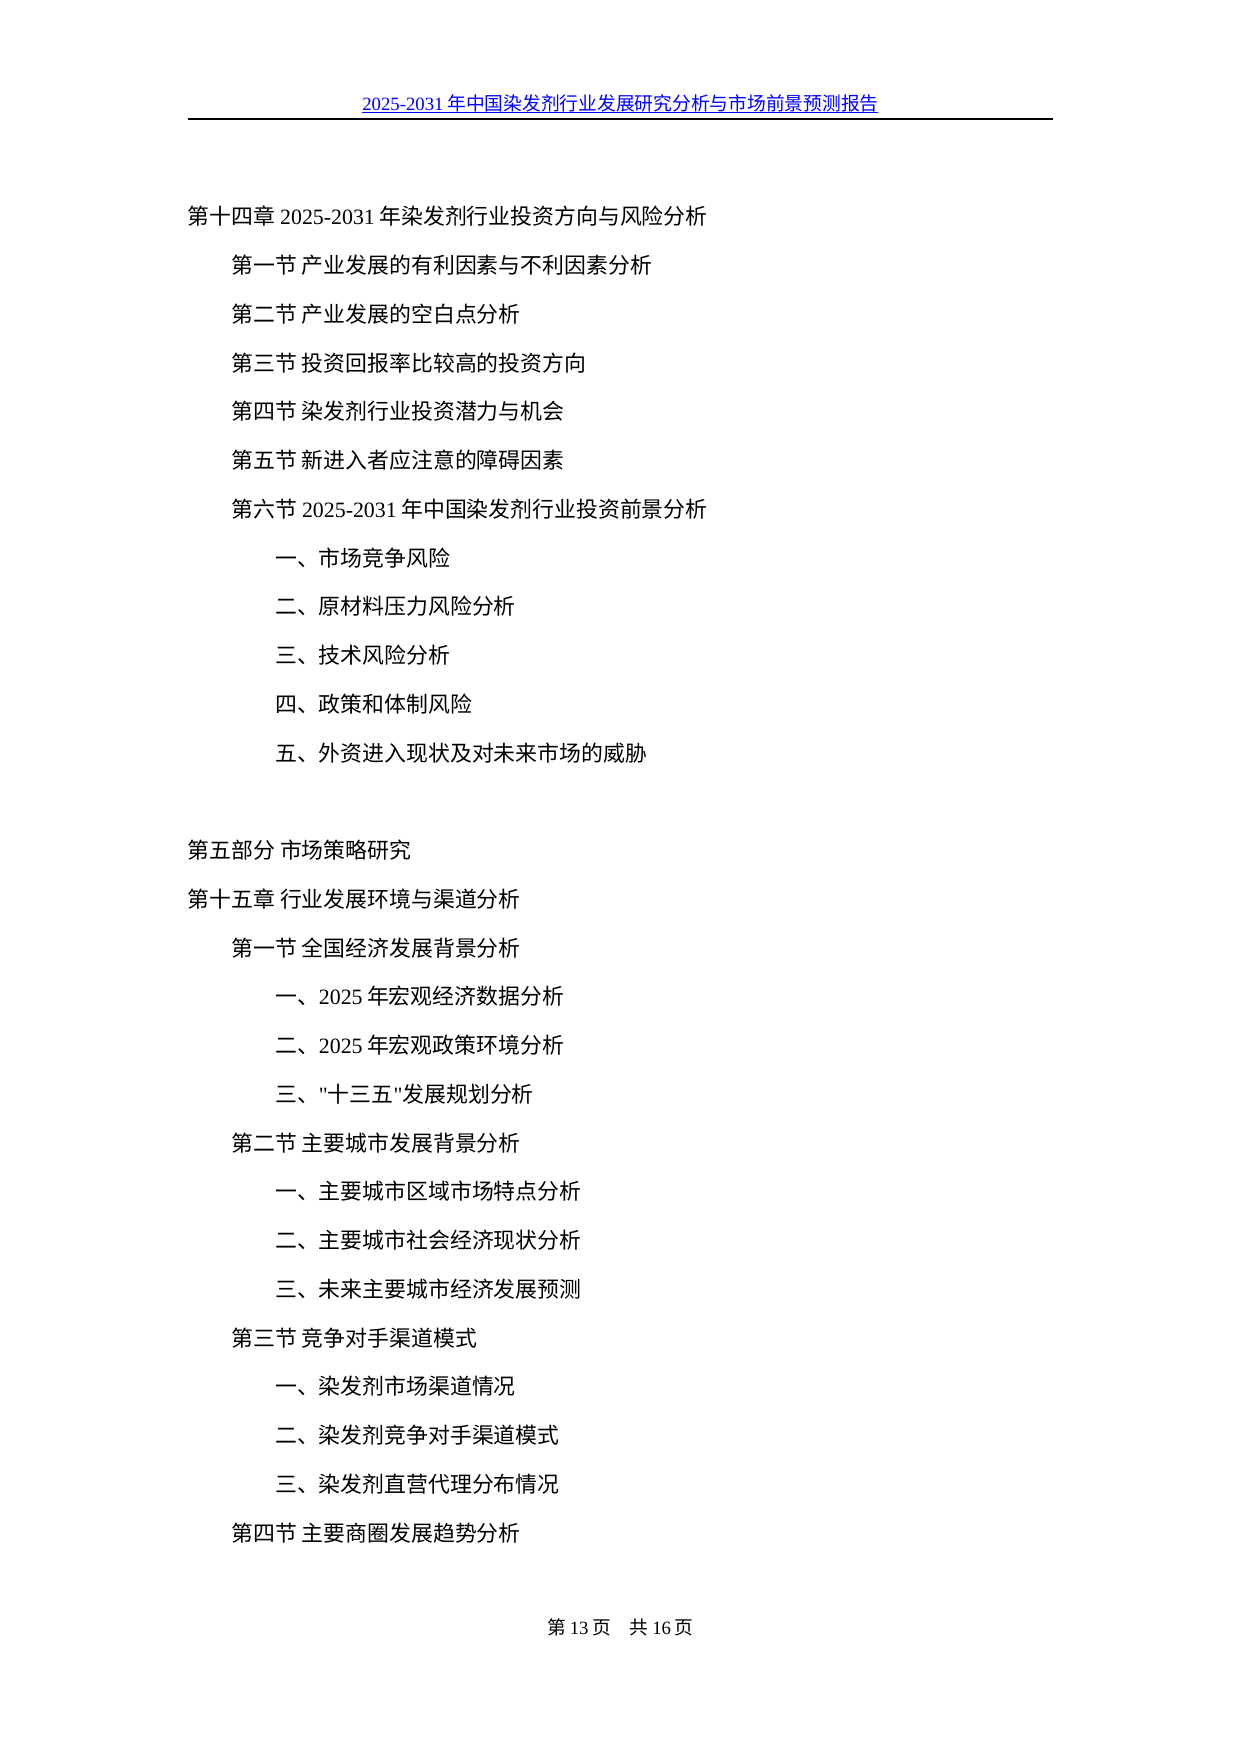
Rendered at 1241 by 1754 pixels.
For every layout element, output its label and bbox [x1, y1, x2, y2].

text [187, 150, 1053, 1548]
